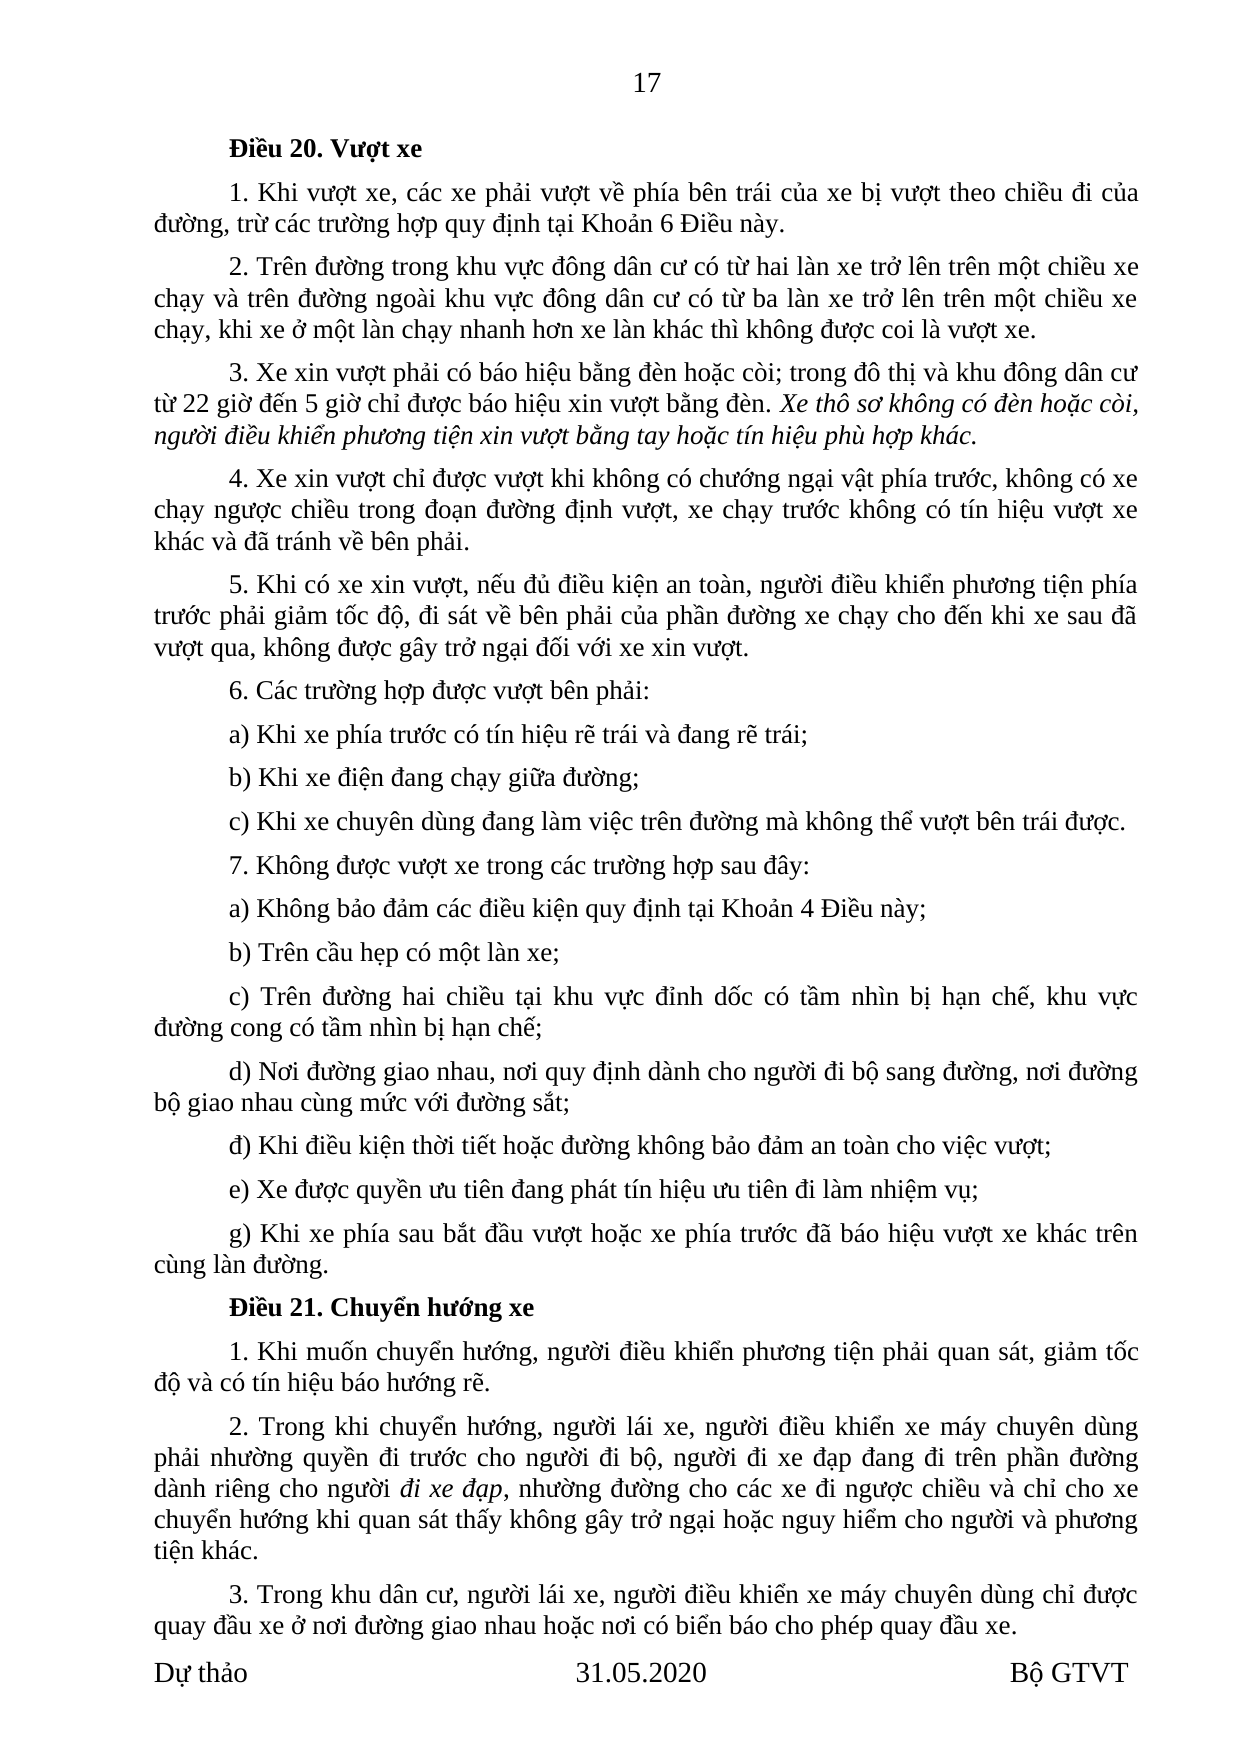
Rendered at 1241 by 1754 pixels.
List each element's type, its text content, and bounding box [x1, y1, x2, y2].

text Điều 21. Chuyển hướng xe [153, 1291, 1140, 1323]
text 3. Trong khu dân cư, người lái xe, người điều khiển xe máy chuyên dùng chỉ được quay đầu xe ở nơi đường giao nhau hoặc nơi có biển báo cho phép quay đầu xe. [153, 1578, 1140, 1640]
text 7. Không được vượt xe trong các trường hợp sau đây: [153, 849, 1140, 880]
text đ) Khi điều kiện thời tiết hoặc đường không bảo đảm an toàn cho việc vượt; [153, 1129, 1140, 1161]
text a) Khi xe phía trước có tín hiệu rẽ trái và đang rẽ trái; [153, 718, 1140, 749]
text 3. Xe xin vượt phải có báo hiệu bằng đèn hoặc còi; trong đô thị và khu đông dân cư từ 22 giờ đến 5 giờ chỉ được báo hiệu xin vượt bằng đèn. Xe thô sơ không có đèn hoặc còi, người điều khiển phương tiện xin vượt bằng tay hoặc tín hiệu phù hợp khác. [153, 356, 1140, 450]
text b) Trên cầu hẹp có một làn xe; [153, 936, 1140, 967]
text e) Xe được quyền ưu tiên đang phát tín hiệu ưu tiên đi làm nhiệm vụ; [153, 1173, 1140, 1204]
text 1. Khi vượt xe, các xe phải vượt về phía bên trái của xe bị vượt theo chiều đi của đường, trừ các trường hợp quy định tại Khoản 6 Điều này. [153, 176, 1140, 238]
text 2. Trong khi chuyển hướng, người lái xe, người điều khiển xe máy chuyên dùng phải nhường quyền đi trước cho người đi bộ, người đi xe đạp đang đi trên phần đường dành riêng cho người đi xe đạp, nhường đường cho các xe đi ngược chiều và chỉ cho xe chuyển hướng khi quan sát thấy không gây trở ngại hoặc nguy hiểm cho người và phương tiện khác. [153, 1410, 1140, 1566]
text 5. Khi có xe xin vượt, nếu đủ điều kiện an toàn, người điều khiển phương tiện phía trước phải giảm tốc độ, đi sát về bên phải của phần đường xe chạy cho đến khi xe sau đã vượt qua, không được gây trở ngại đối với xe xin vượt. [153, 568, 1140, 662]
text a) Không bảo đảm các điều kiện quy định tại Khoản 4 Điều này; [153, 892, 1140, 924]
text Điều 20. Vượt xe [153, 132, 1140, 163]
text 4. Xe xin vượt chỉ được vượt khi không có chướng ngại vật phía trước, không có xe chạy ngược chiều trong đoạn đường định vượt, xe chạy trước không có tín hiệu vượt xe khác và đã tránh về bên phải. [153, 462, 1140, 556]
text 6. Các trường hợp được vượt bên phải: [153, 674, 1140, 705]
text c) Trên đường hai chiều tại khu vực đỉnh dốc có tầm nhìn bị hạn chế, khu vực đường cong có tầm nhìn bị hạn chế; [153, 980, 1140, 1042]
text 1. Khi muốn chuyển hướng, người điều khiển phương tiện phải quan sát, giảm tốc độ và có tín hiệu báo hướng rẽ. [153, 1335, 1140, 1397]
text d) Nơi đường giao nhau, nơi quy định dành cho người đi bộ sang đường, nơi đường bộ giao nhau cùng mức với đường sắt; [153, 1054, 1140, 1117]
text c) Khi xe chuyên dùng đang làm việc trên đường mà không thể vượt bên trái được. [153, 805, 1140, 836]
text b) Khi xe điện đang chạy giữa đường; [153, 762, 1140, 793]
text g) Khi xe phía sau bắt đầu vượt hoặc xe phía trước đã báo hiệu vượt xe khác trên cùng làn đường. [153, 1217, 1140, 1279]
text 2. Trên đường trong khu vực đông dân cư có từ hai làn xe trở lên trên một chiều xe chạy và trên đường ngoài khu vực đông dân cư có từ ba làn xe trở lên trên một chiều xe chạy, khi xe ở một làn chạy nhanh hơn xe làn khác thì không được coi là vượt xe. [153, 251, 1140, 344]
